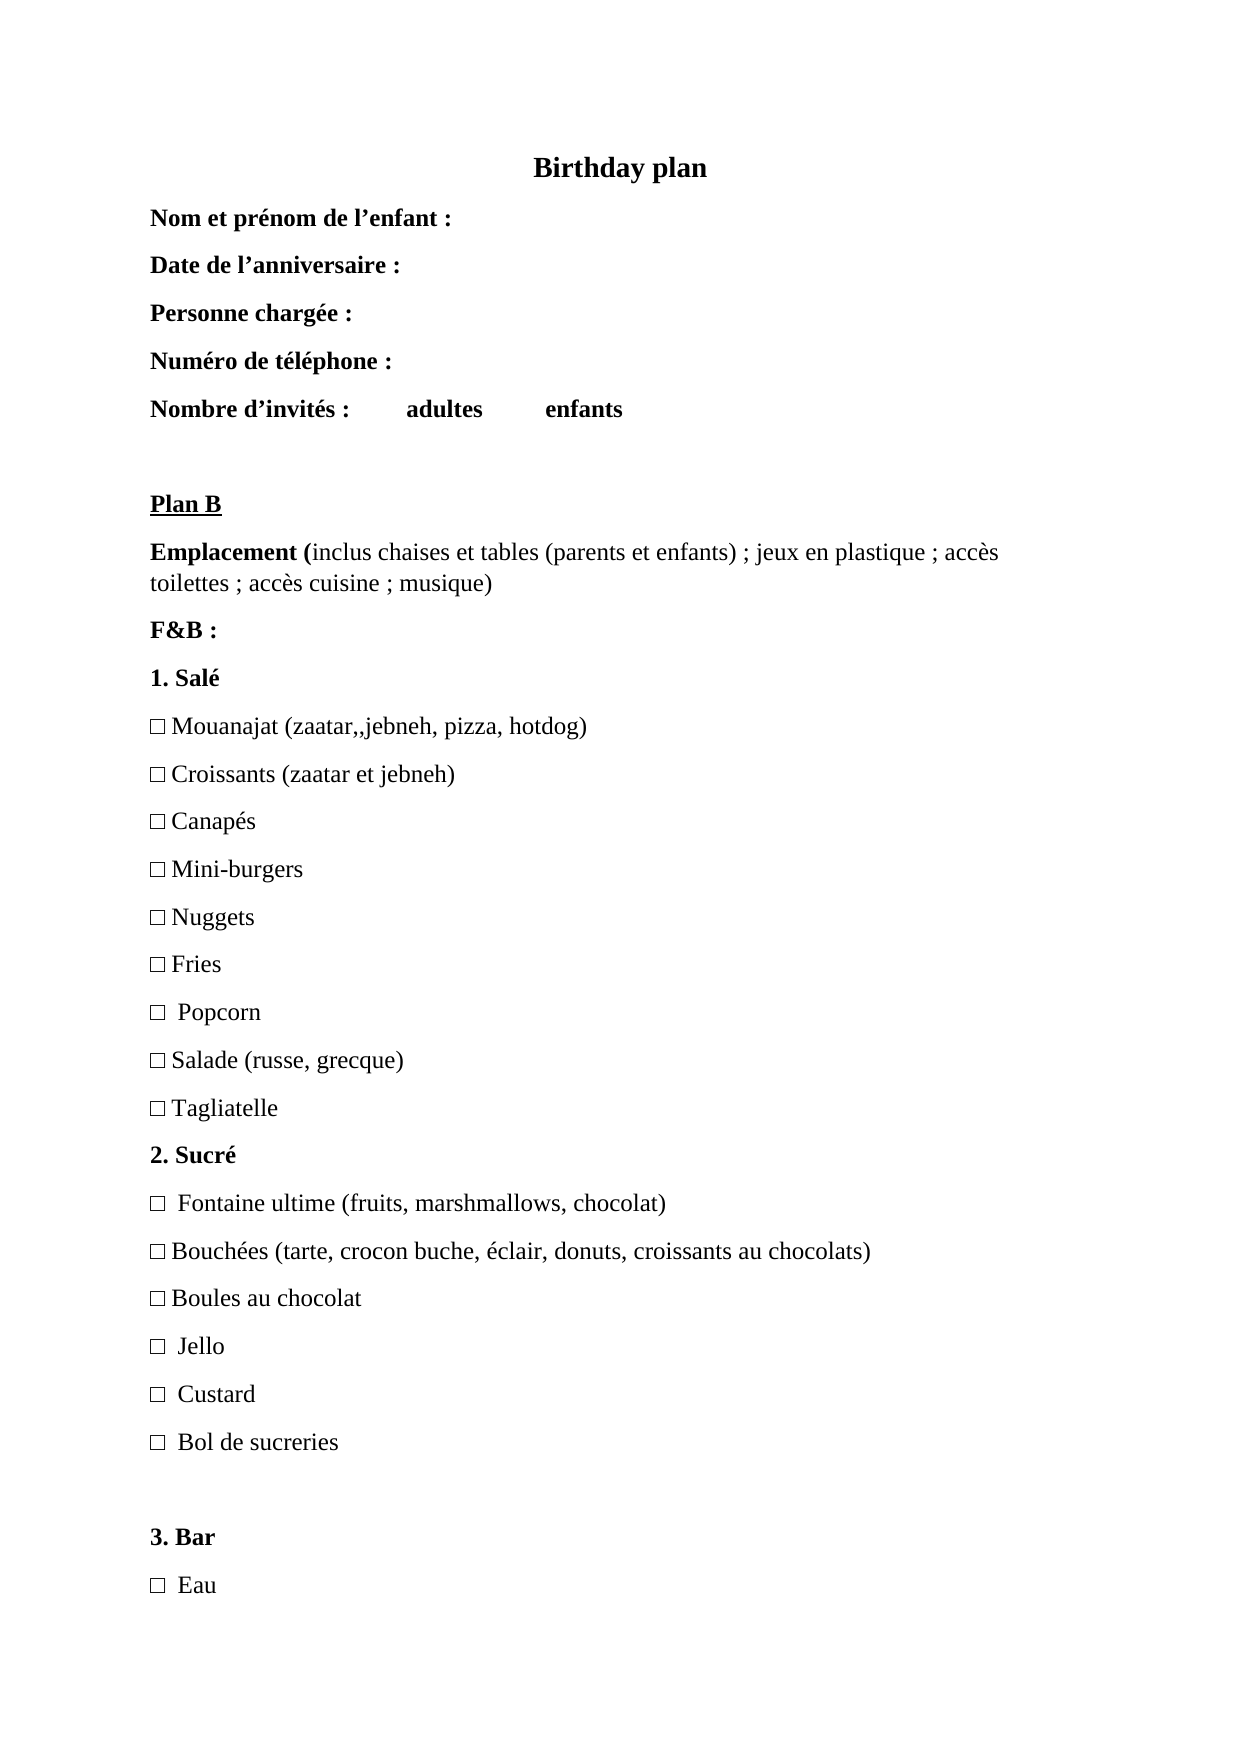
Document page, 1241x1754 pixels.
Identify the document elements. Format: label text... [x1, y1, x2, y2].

text 1. Salé [150, 663, 1090, 692]
text Personne chargée : [150, 298, 1090, 327]
text Plan B [150, 489, 1090, 518]
text □ Mouanajat (zaatar,,jebneh, pizza, hotdog) [150, 711, 1090, 740]
text Numéro de téléphone : [150, 346, 1090, 375]
text 2. Sucré [150, 1140, 1090, 1169]
text □ Tagliatelle [150, 1093, 1090, 1121]
text □ Custard [150, 1379, 1090, 1408]
text □ Nuggets [150, 902, 1090, 931]
text Birthday plan [150, 150, 1090, 183]
text Date de l’anniversaire : [150, 251, 1090, 279]
text F&B : [150, 616, 1090, 644]
text □ Bol de sucreries [150, 1427, 1090, 1455]
text □ Popcorn [150, 997, 1090, 1026]
text Nom et prénom de l’enfant : [150, 203, 1090, 232]
text □ Jello [150, 1331, 1090, 1360]
text □ Mini-burgers [150, 854, 1090, 883]
text □ Bouchées (tarte, crocon buche, éclair, donuts, croissants au chocolats) [150, 1236, 1090, 1264]
text □ Croissants (zaatar et jebneh) [150, 759, 1090, 787]
text □ Boules au chocolat [150, 1283, 1090, 1312]
text □ Salade (russe, grecque) [150, 1045, 1090, 1074]
text □ Canapés [150, 806, 1090, 835]
text □ Fries [150, 949, 1090, 978]
text □ Eau [150, 1570, 1090, 1598]
text □ Fontaine ultime (fruits, marshmallows, chocolat) [150, 1188, 1090, 1217]
text Nombre d’invités : adultes enfants [150, 394, 1090, 422]
text 3. Bar [150, 1522, 1090, 1551]
text Emplacement (inclus chaises et tables (parents et enfants) ; jeux en plastique ; accès toilettes ; accès cuisine ; musique) [150, 537, 1090, 597]
